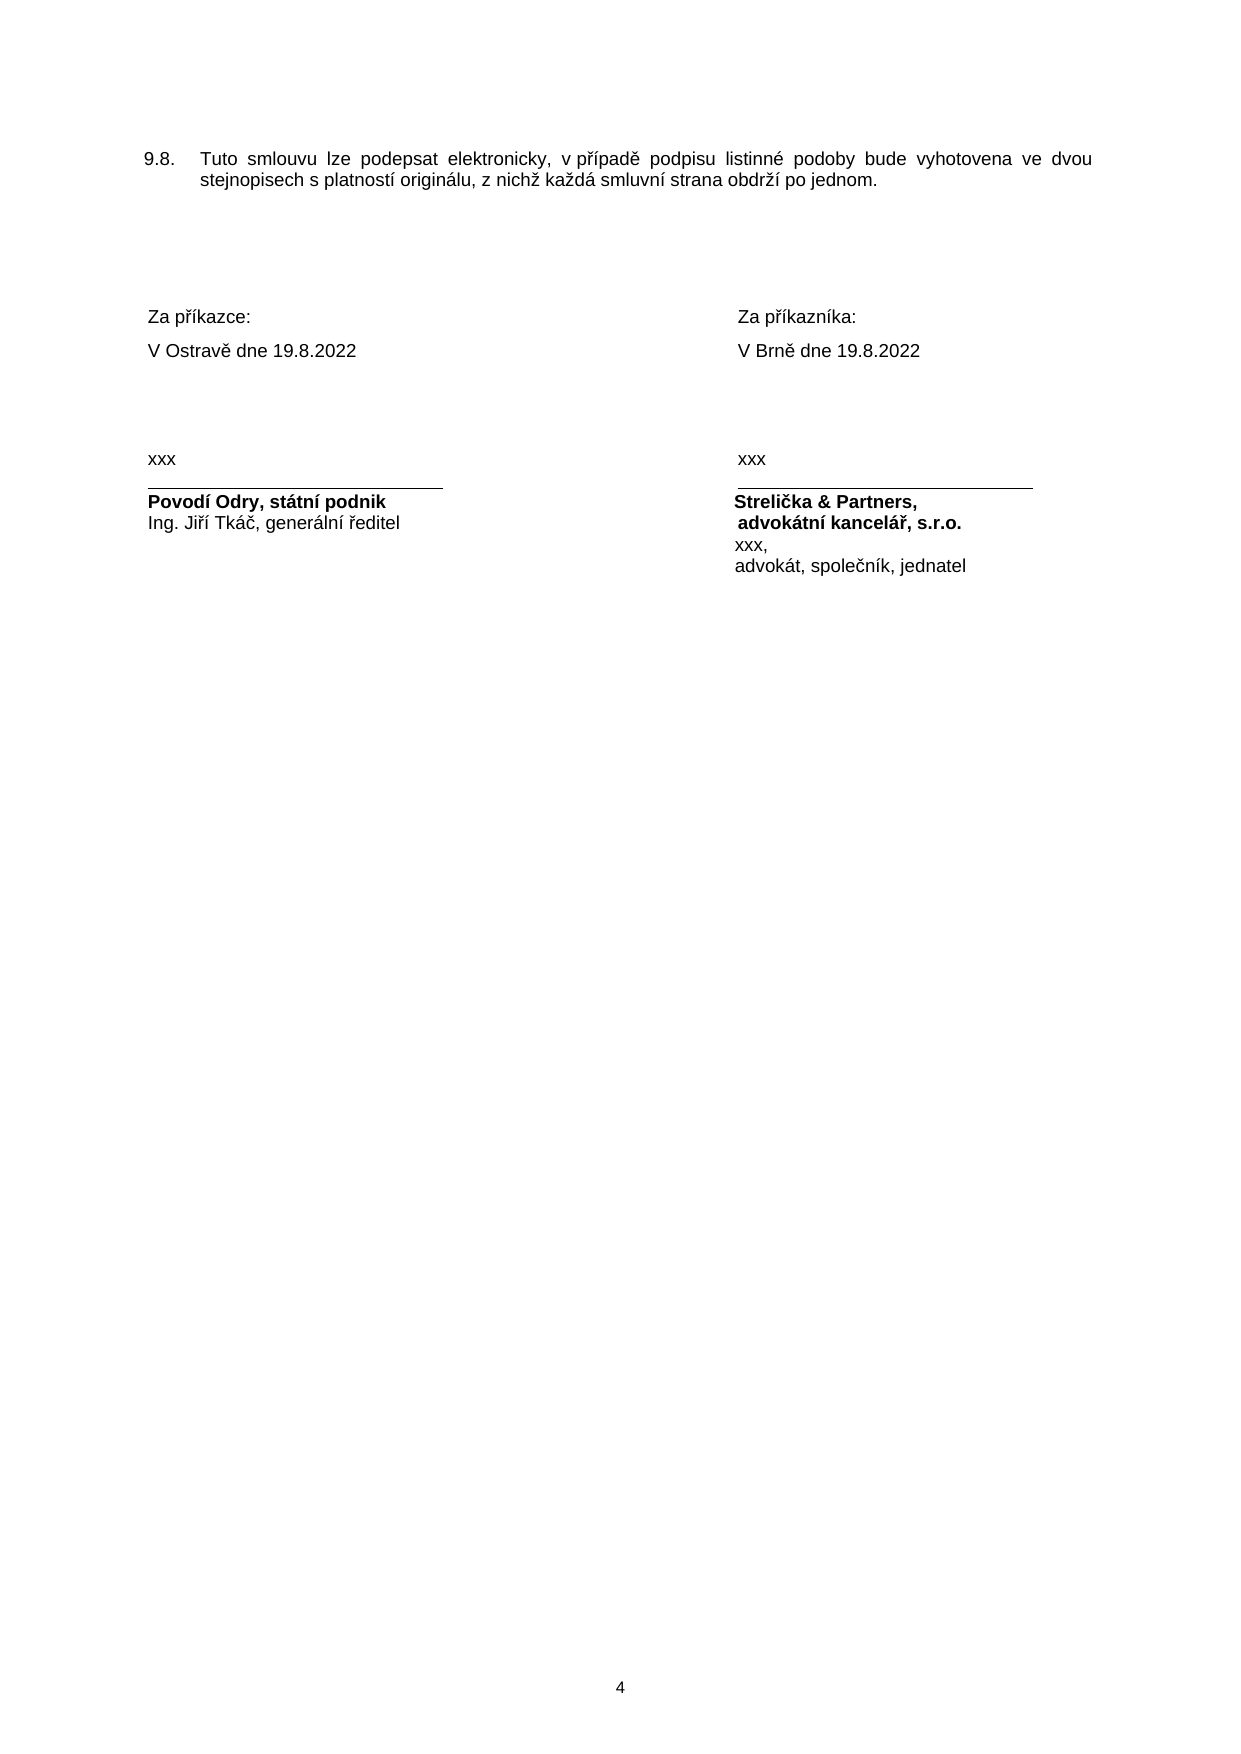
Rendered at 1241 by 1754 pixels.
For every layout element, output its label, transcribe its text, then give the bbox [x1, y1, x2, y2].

list Za příkazce: Za příkazníka: [148, 306, 1092, 327]
list V Ostravě dne 19.8.2022 V Brně dne 19.8.2022 [148, 339, 1092, 361]
list advokát, společník, jednatel [148, 555, 1092, 577]
list xxx xxx [148, 447, 1092, 469]
list xxx, [148, 534, 1092, 555]
text Tuto smlouvu lze podepsat elektronicky, v případě podpisu listinné podoby bude vyhotovena ve dvou stejnopisech s platností originálu, z nichž každá smluvní strana obdrží po jednom. [144, 148, 1092, 191]
text Ing. Jiří Tkáč, generální ředitel advokátní kancelář, s.r.o. [148, 512, 1092, 534]
list Povodí Odry, státní podnik Strelička & Partners, [148, 491, 1092, 512]
